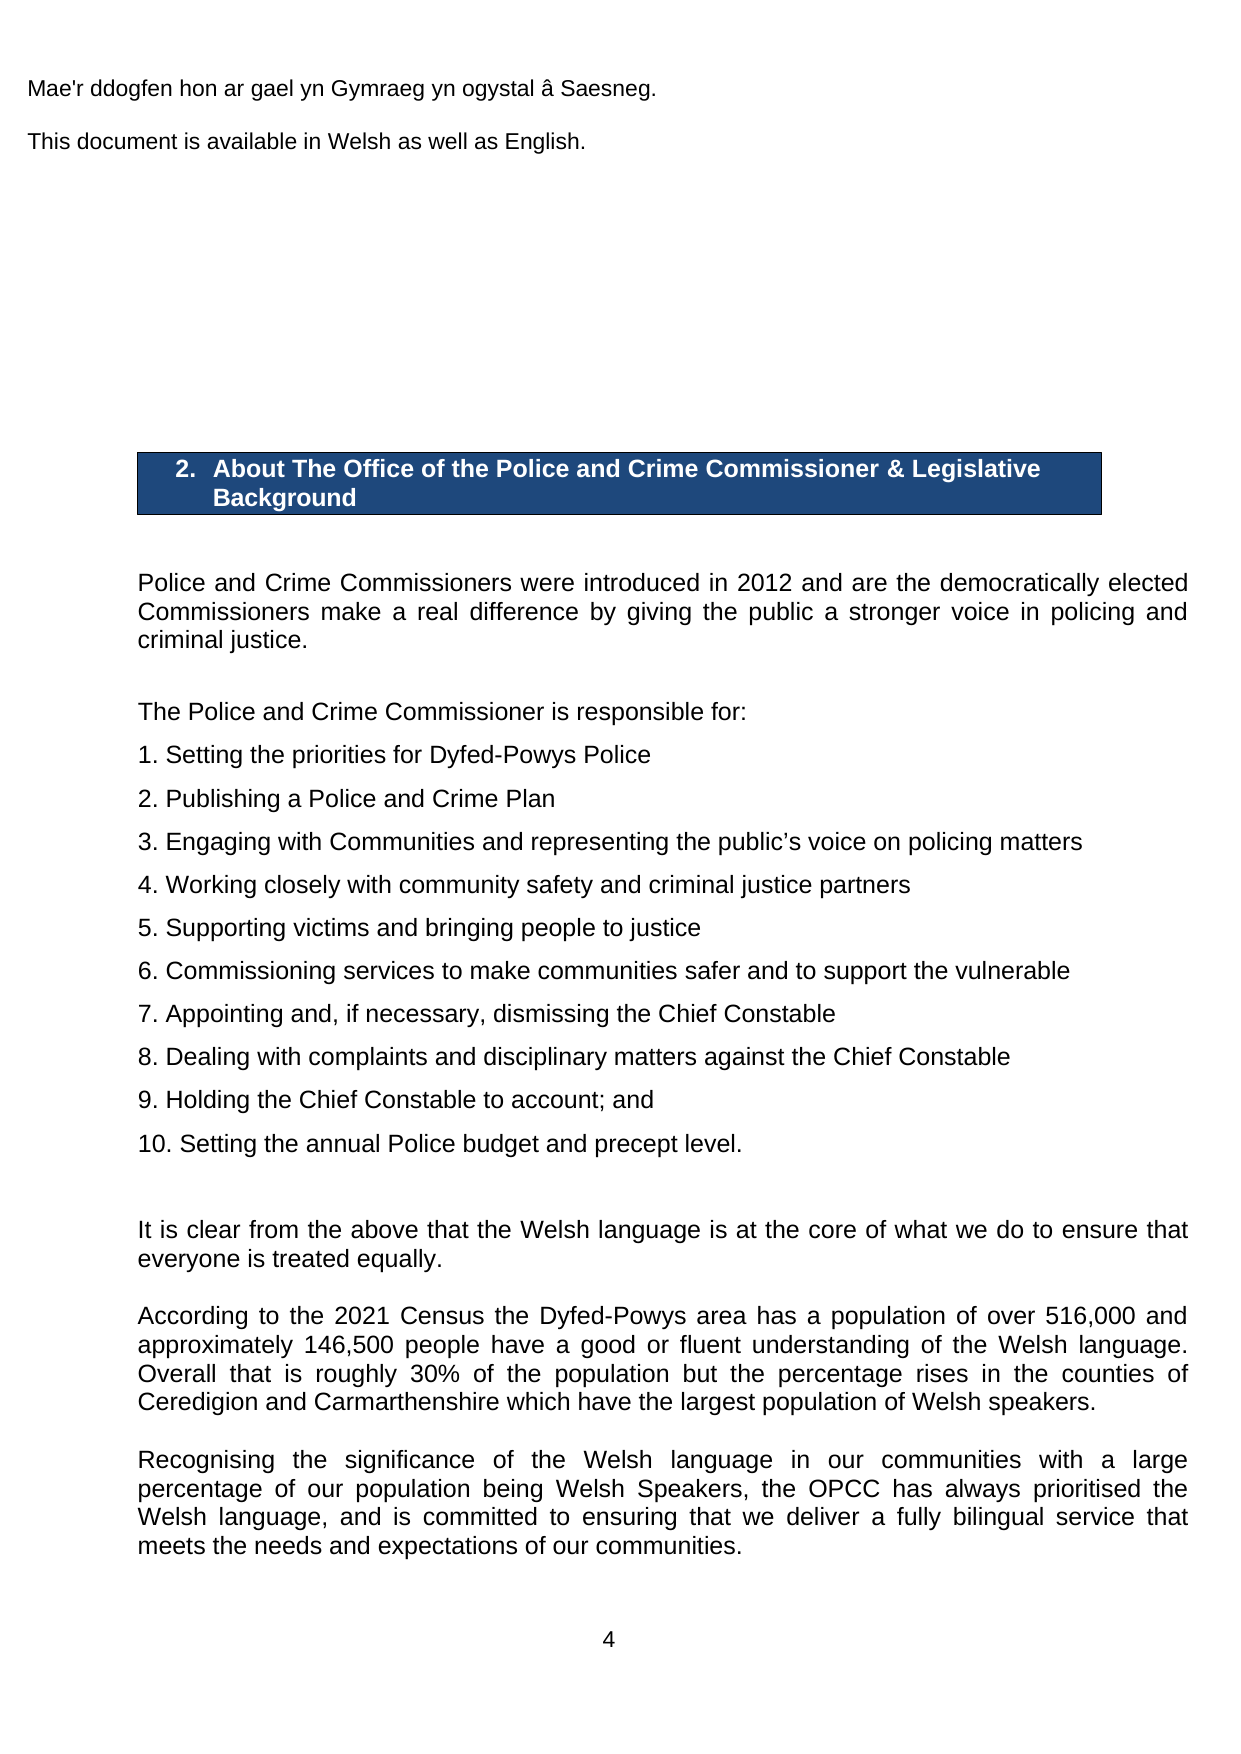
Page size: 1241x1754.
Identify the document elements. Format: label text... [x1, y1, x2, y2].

text 6. Commissioning services to make communities safer and to support the vulnerable [138, 956, 1190, 985]
text 7. Appointing and, if necessary, dismissing the Chief Constable [138, 999, 1190, 1028]
text It is clear from the above that the Welsh language is at the core of what we do to ensure that everyone is treated equally. [137, 1215, 1190, 1272]
text 9. Holding the Chief Constable to account; and [138, 1085, 1190, 1114]
text 5. Supporting victims and bringing people to justice [138, 913, 1190, 942]
text Police and Crime Commissioners were introduced in 2012 and are the democratically elected Commissioners make a real difference by giving the public a stronger voice in policing and criminal justice. [137, 568, 1190, 654]
text Recognising the significance of the Welsh language in our communities with a large percentage of our population being Welsh Speakers, the OPCC has always prioritised the Welsh language, and is committed to ensuring that we deliver a fully bilingual service that meets the needs and expectations of our communities. [137, 1445, 1190, 1560]
text According to the 2021 Census the Dyfed-Powys area has a population of over 516,000 and approximately 146,500 people have a good or fluent understanding of the Welsh language. Overall that is roughly 30% of the population but the percentage rises in the counties of Ceredigion and Carmarthenshire which have the largest population of Welsh speakers. [137, 1301, 1190, 1416]
text 1. Setting the priorities for Dyfed-Powys Police [138, 740, 1190, 769]
text 8. Dealing with complaints and disciplinary matters against the Chief Constable [138, 1042, 1190, 1071]
text 10. Setting the annual Police budget and precept level. [138, 1128, 1190, 1157]
text 3. Engaging with Communities and representing the public’s voice on policing matters [138, 827, 1190, 855]
text 4. Working closely with community safety and criminal justice partners [138, 870, 1190, 898]
text The Police and Crime Commissioner is responsible for: [138, 697, 1190, 726]
text 2. Publishing a Police and Crime Plan [138, 783, 1190, 812]
